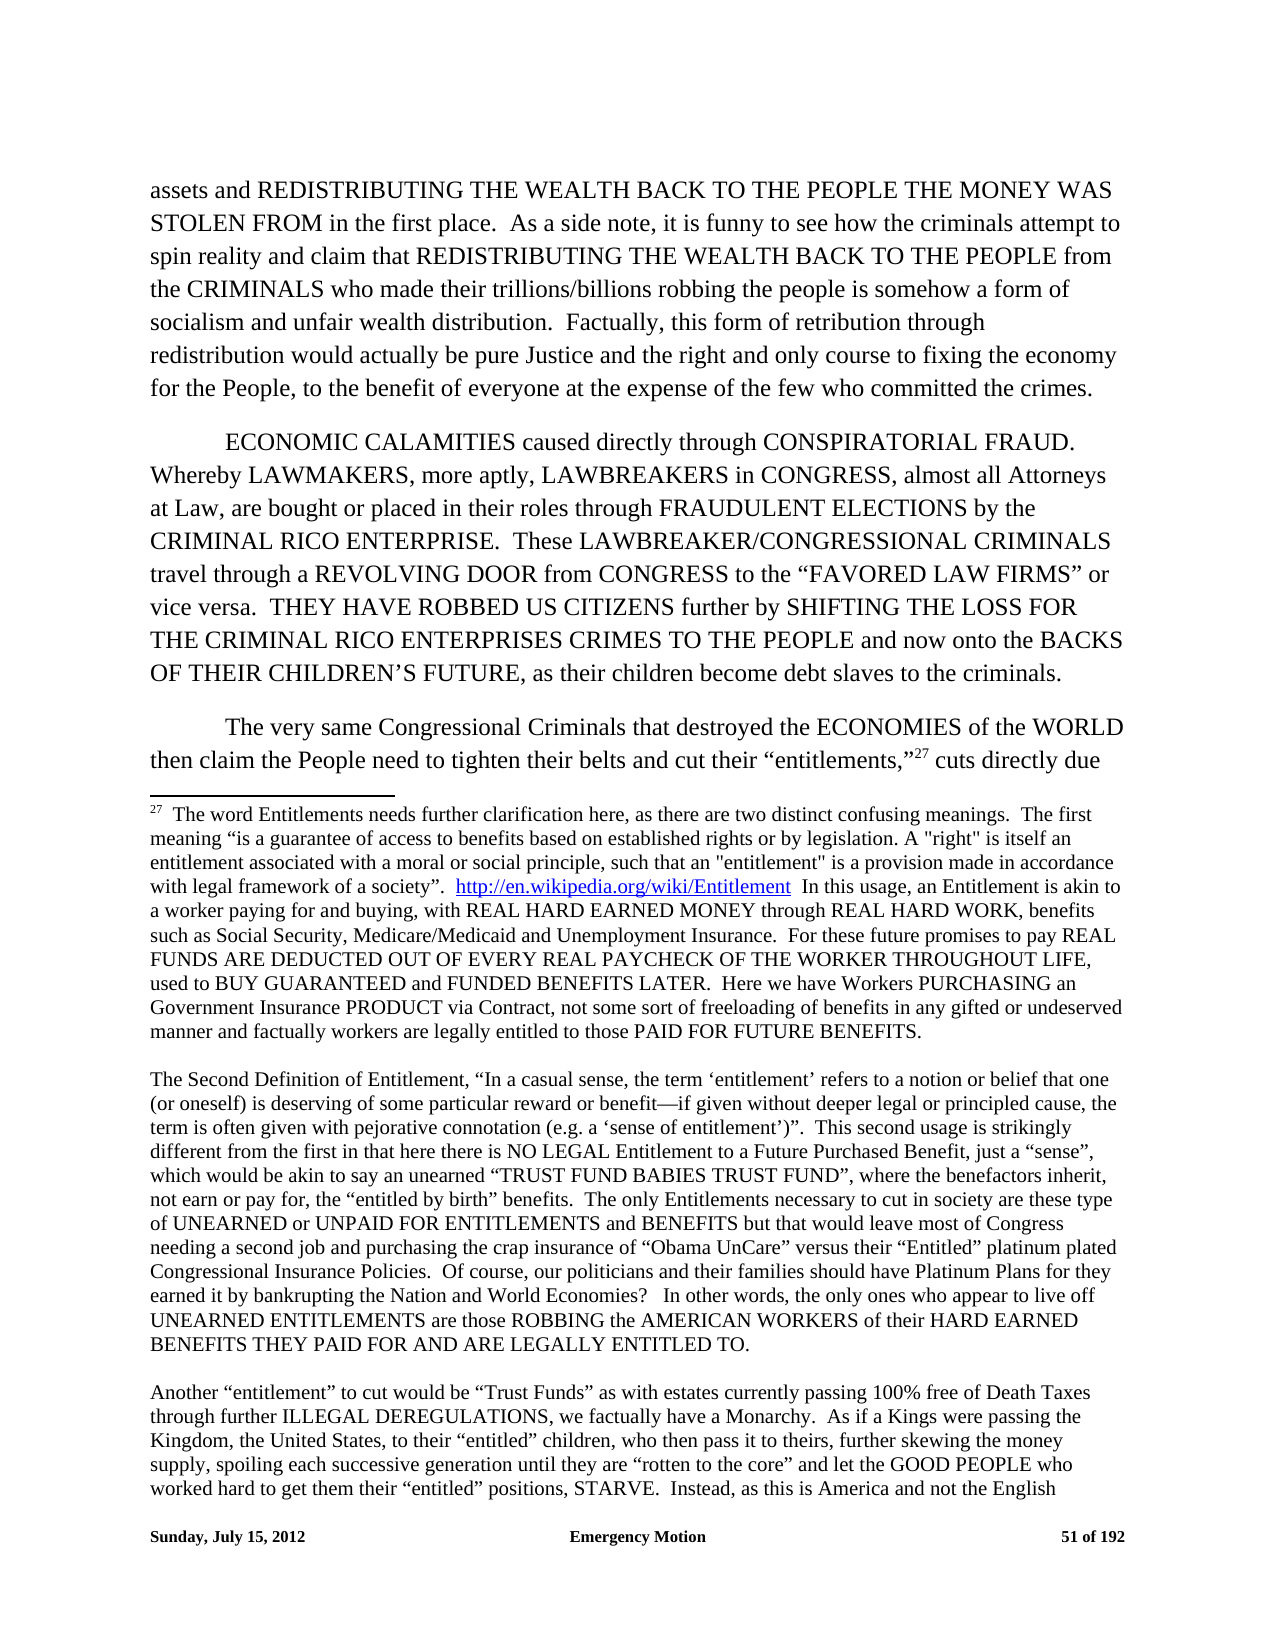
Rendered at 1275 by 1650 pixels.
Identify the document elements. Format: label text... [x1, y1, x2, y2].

text The crimes led to the Criminals then perpetrating another massive fraud on the People through the creation of FRAUDULENT TARP FUNDS, whereby the losses for the CRIMINAL SCHEMES described above were then portrayed to the WORLD as ORGANIC ECONOMIC CALAMITIES NEEDING “BAILOUTS” from the PUBLIC. In essence, TARP made the American Public pay the criminals for losses incurred from their criminal activities to the criminals (yes, hard to believe) and then the criminals stole off with these monies too, again, further causing ECONOMIC WARFARE upon the citizens. Companies were then cited as “TOO BIG TO FAIL” by our Government Criminals who intentionally and with scienter rigged them to fail and whereby “TOO BIG TO FAIL” is a term that by definition is a call for a BREAKUP OF THESE COMPANIES THROUGH ANTITRUST LAWS and not a reason to make them bigger with bogus bailouts. Bailouts that they then used to bonus their fat greed soaked porker faces, stealing the TARP funds as well, again a crime against the American people and people worldwide in the tune of TRILLIONS. The adage should have been “NEVER TOO BIG TO JAIL” and the public should have RECOVERED the stolen funds, seizing all of their assets and REDISTRIBUTING THE WEALTH BACK TO THE PEOPLE THE MONEY WAS STOLEN FROM in the first place. As a side note, it is funny to see how the criminals attempt to spin reality and claim that REDISTRIBUTING THE WEALTH BACK TO THE PEOPLE from the CRIMINALS who made their trillions/billions robbing the people is somehow a form of socialism and unfair wealth distribution. Factually, this form of retribution through redistribution would actually be pure Justice and the right and only course to fixing the economy for the People, to the benefit of everyone at the expense of the few who committed the crimes. [150, 175, 1125, 402]
text The very same Congressional Criminals that destroyed the ECONOMIES of the WORLD then claim the People need to tighten their belts and cut their “entitlements,” cuts directly due to the losses from their crimes, whilst their own belts burst in Greed. Instead of allowing these crimes to continue the People must simply RESTORE JUSTICE, tighten the NOOSES around the CRIMINALS necks, despite their elitist family names and simply RECOVER the STOLEN LOOT from their swaying carcasses, which again, would instantly put the Country back in black overnight. [150, 712, 1125, 774]
text ECONOMIC CALAMITIES caused directly through CONSPIRATORIAL FRAUD. Whereby LAWMAKERS, more aptly, LAWBREAKERS in CONGRESS, almost all Attorneys at Law, are bought or placed in their roles through FRAUDULENT ELECTIONS by the CRIMINAL RICO ENTERPRISE. These LAWBREAKER/CONGRESSIONAL CRIMINALS travel through a REVOLVING DOOR from CONGRESS to the “FAVORED LAW FIRMS” or vice versa. THEY HAVE ROBBED US CITIZENS further by SHIFTING THE LOSS FOR THE CRIMINAL RICO ENTERPRISES CRIMES TO THE PEOPLE and now onto the BACKS OF THEIR CHILDREN’S FUTURE, as their children become debt slaves to the criminals. [150, 427, 1125, 687]
